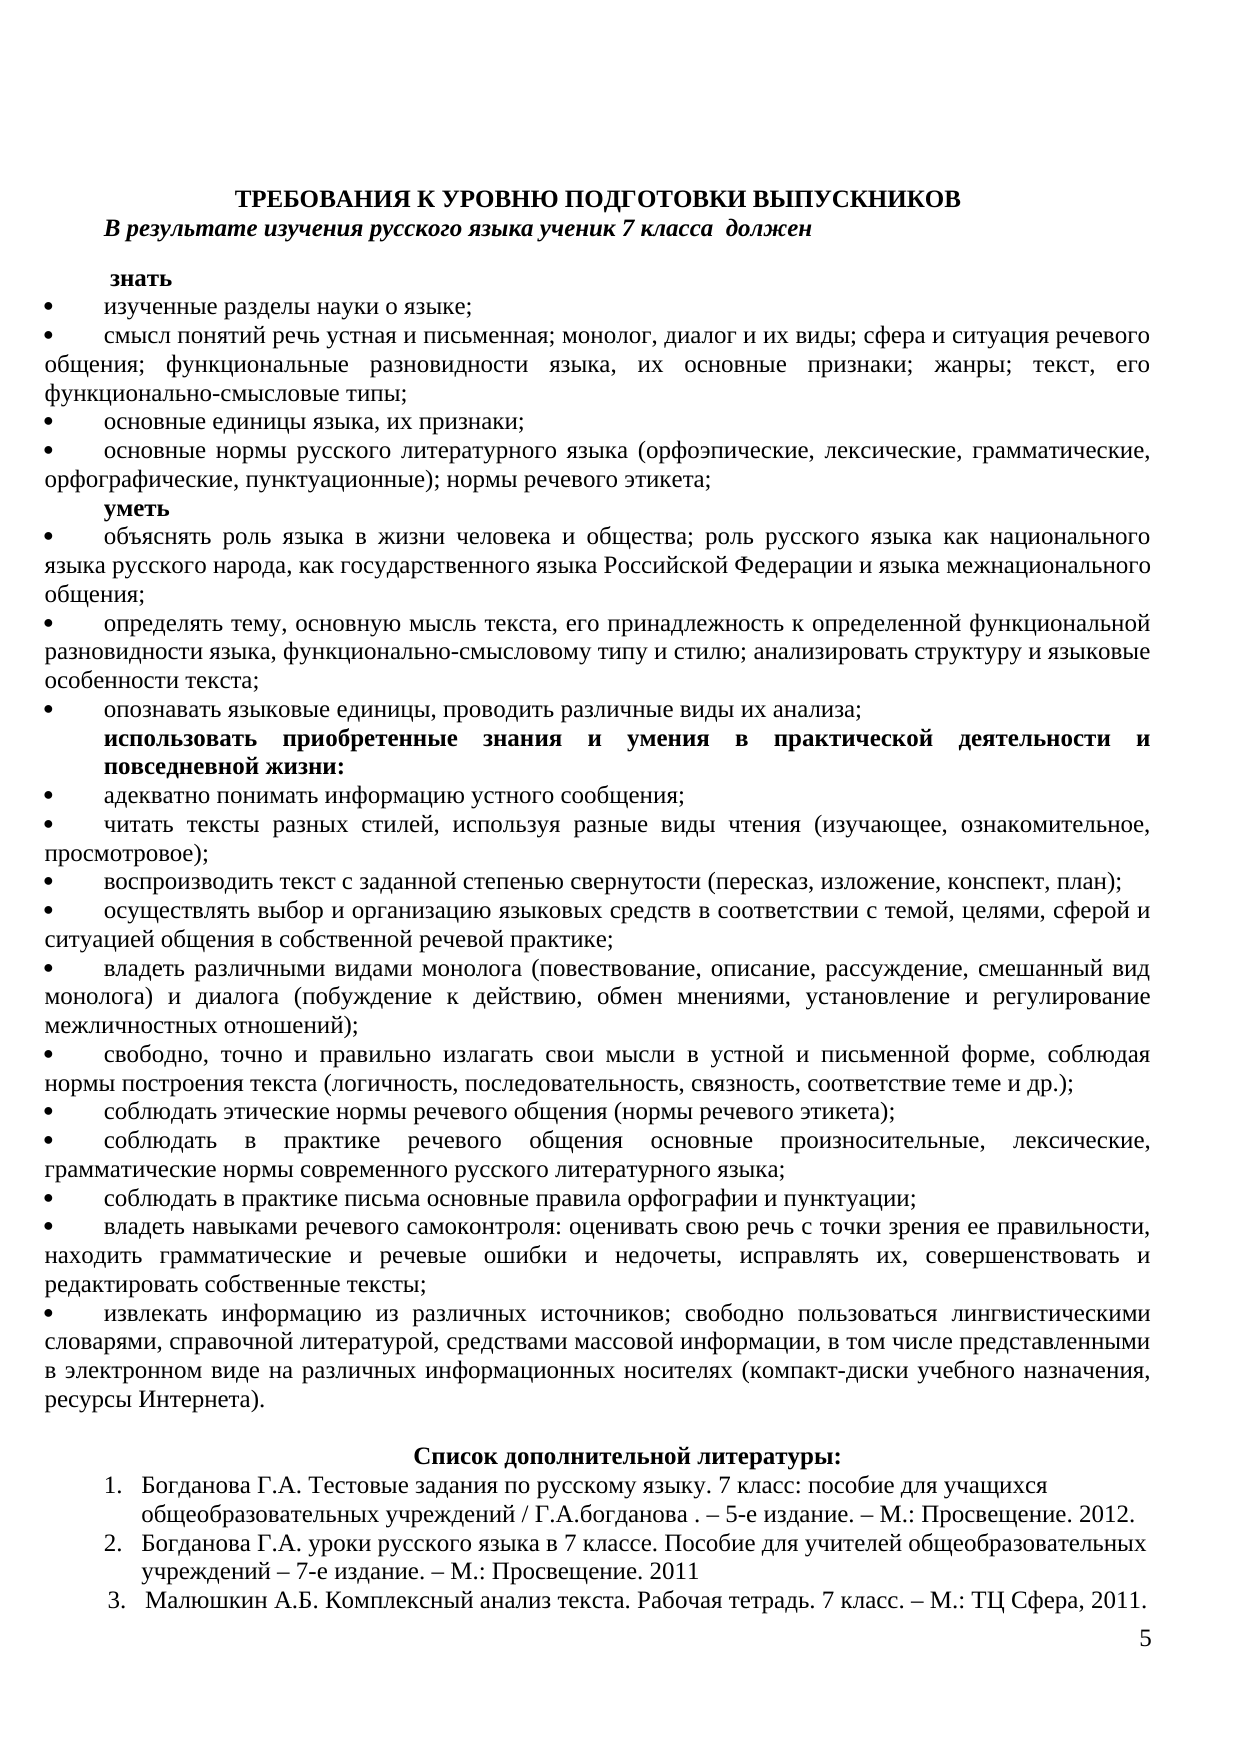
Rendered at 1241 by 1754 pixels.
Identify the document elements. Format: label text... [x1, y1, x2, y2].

list опознавать языковые единицы, проводить различные виды их анализа; [44, 694, 1152, 723]
list Богданова Г.А. уроки русского языка в 7 классе. Пособие для учителей общеобразовательных учреждений – 7-е издание. – М.: Просвещение. 2011 [103, 1528, 1152, 1585]
list определять тему, основную мысль текста, его принадлежность к определенной функциональной разновидности языка, функционально-смысловому типу и стилю; анализировать структуру и языковые особенности текста; [44, 608, 1152, 694]
list соблюдать в практике речевого общения основные произносительные, лексические, грамматические нормы современного русского литературного языка; [44, 1125, 1152, 1183]
text использовать приобретенные знания и умения в практической деятельности и повседневной жизни: [103, 723, 1152, 780]
list изученные разделы науки о языке; [44, 291, 1152, 320]
list Богданова Г.А. Тестовые задания по русскому языку. 7 класс: пособие для учащихся общеобразовательных учреждений / Г.А.богданова . – 5-е издание. – М.: Просвещение. 2012. [103, 1470, 1152, 1528]
list осуществлять выбор и организацию языковых средств в соответствии с темой, целями, сферой и ситуацией общения в собственной речевой практике; [44, 895, 1152, 953]
text Список дополнительной литературы: [103, 1441, 1152, 1470]
list соблюдать в практике письма основные правила орфографии и пунктуации; [44, 1183, 1152, 1211]
text знать [103, 263, 1152, 291]
list владеть навыками речевого самоконтроля: оценивать свою речь с точки зрения ее правильности, находить грамматические и речевые ошибки и недочеты, исправлять их, совершенствовать и редактировать собственные тексты; [44, 1211, 1152, 1298]
subtitle ТРЕБОВАНИЯ К УРОВНЮ ПОДГОТОВКИ ВЫПУСКНИКОВ [44, 184, 1152, 213]
list читать тексты разных стилей, используя разные виды чтения (изучающее, ознакомительное, просмотровое); [44, 809, 1152, 866]
list адекватно понимать информацию устного сообщения; [44, 780, 1152, 809]
list свободно, точно и правильно излагать свои мысли в устной и письменной форме, соблюдая нормы построения текста (логичность, последовательность, связность, соответствие теме и др.); [44, 1039, 1152, 1096]
text В результате изучения русского языка ученик 7 класса должен [103, 213, 1152, 242]
list основные нормы русского литературного языка (орфоэпические, лексические, грамматические, орфографические, пунктуационные); нормы речевого этикета; [44, 435, 1152, 493]
list Малюшкин А.Б. Комплексный анализ текста. Рабочая тетрадь. 7 класс. – М.: ТЦ Сфера, 2011. [103, 1585, 1152, 1614]
list основные единицы языка, их признаки; [44, 406, 1152, 435]
list владеть различными видами монолога (повествование, описание, рассуждение, смешанный вид монолога) и диалога (побуждение к действию, обмен мнениями, установление и регулирование межличностных отношений); [44, 953, 1152, 1039]
list извлекать информацию из различных источников; свободно пользоваться лингвистическими словарями, справочной литературой, средствами массовой информации, в том числе представленными в электронном виде на различных информационных носителях (компакт-диски учебного назначения, ресурсы Интернета). [44, 1298, 1152, 1413]
list воспроизводить текст с заданной степенью свернутости (пересказ, изложение, конспект, план); [44, 866, 1152, 895]
list объяснять роль языка в жизни человека и общества; роль русского языка как национального языка русского народа, как государственного языка Российской Федерации и языка межнационального общения; [44, 521, 1152, 608]
list соблюдать этические нормы речевого общения (нормы речевого этикета); [44, 1096, 1152, 1125]
list смысл понятий речь устная и письменная; монолог, диалог и их виды; сфера и ситуация речевого общения; функциональные разновидности языка, их основные признаки; жанры; текст, его функционально-смысловые типы; [44, 320, 1152, 406]
text уметь [103, 493, 1152, 521]
